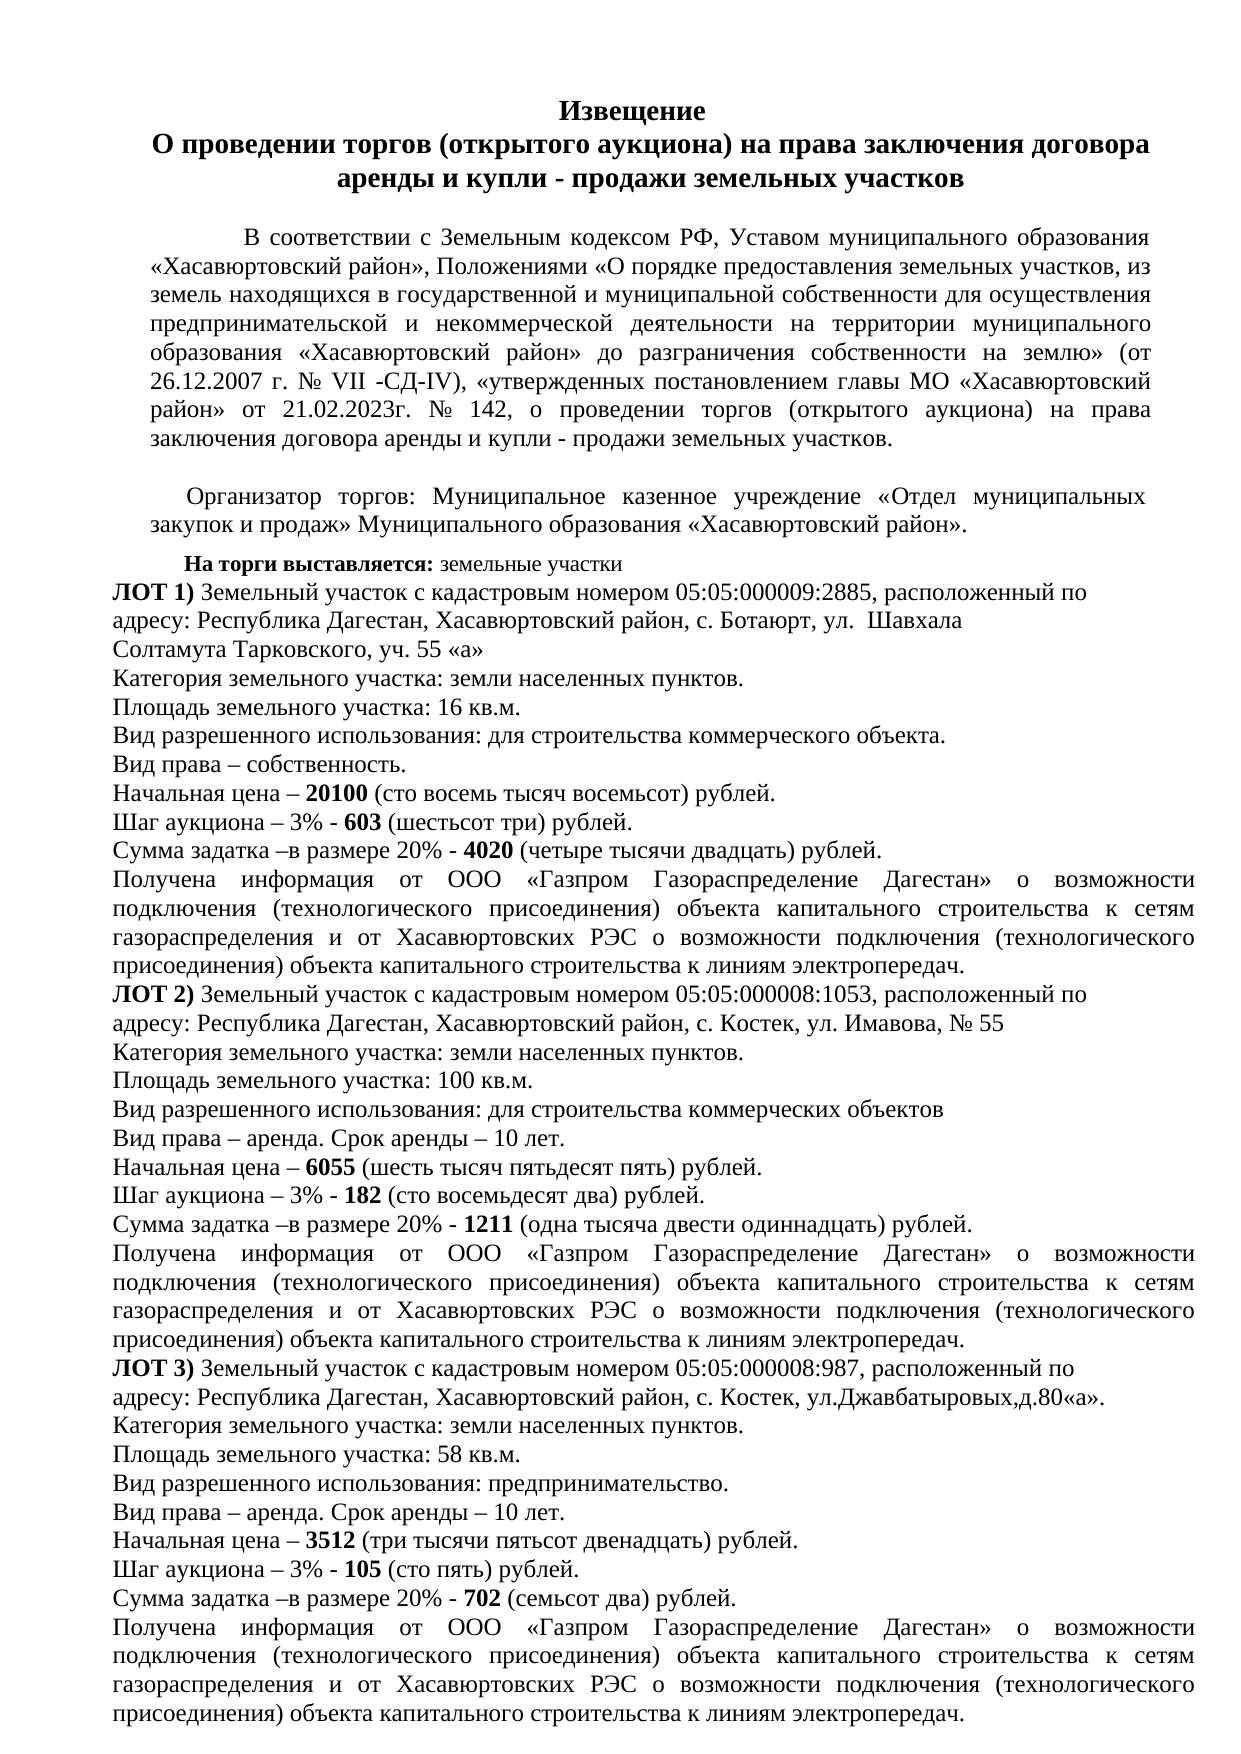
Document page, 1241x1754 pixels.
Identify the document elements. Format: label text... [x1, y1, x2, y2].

text Вид права – аренда. Срок аренды – 10 лет. [112, 1497, 1196, 1525]
text Начальная цена – 6055 (шесть тысяч пятьдесят пять) рублей. [112, 1152, 1196, 1180]
text Извещение [112, 93, 1152, 126]
text адресу: Республика Дагестан, Хасавюртовский район, с. Ботаюрт, ул. Шавхала [112, 605, 1196, 634]
text В соответствии с Земельным кодексом РФ, Уставом муниципального образования «Хасавюртовский район», Положениями «О порядке предоставления земельных участков, из земель находящихся в государственной и муниципальной собственности для осуществления предпринимательской и некоммерческой деятельности на территории муниципального образования «Хасавюртовский район» до разграничения собственности на землю» (от 26.12.. № VII -CД-IV), «утвержденных постановлением главы МО «Хасавюртовский район» от 21.02.2023г. № 142, о проведении торгов (открытого аукциона) на права заключения договора аренды и купли - продажи земельных участков. [150, 222, 1152, 452]
text Шаг аукциона – 3% - 105 (сто пять) рублей. [112, 1554, 1196, 1583]
text Площадь земельного участка: 100 кв.м. [112, 1065, 1196, 1094]
text ЛОТ 3) Земельный участок с кадастровым номером 05:05:000008:987, расположенный по [112, 1353, 1196, 1382]
text Начальная цена – 20100 (сто восемь тысяч восемьсот) рублей. [112, 778, 1196, 807]
text Площадь земельного участка: 16 кв.м. [112, 692, 1196, 720]
text Вид разрешенного использования: для строительства коммерческого объекта. [112, 720, 1196, 749]
text Вид разрешенного использования: для строительства коммерческих объектов [112, 1094, 1196, 1123]
text Сумма задатка –в размере 20% - 1211 (одна тысяча двести одиннадцать) рублей. [112, 1209, 1196, 1238]
text Организатор торгов: Муниципальное казенное учреждение «Отдел муниципальных закупок и продаж» Муниципального образования «Хасавюртовский район». [150, 481, 1146, 538]
text Категория земельного участка: земли населенных пунктов. [112, 1037, 1196, 1065]
text ЛОТ 2) Земельный участок с кадастровым номером 05:05:000008:1053, расположенный по [112, 979, 1196, 1008]
text Шаг аукциона – 3% - 182 (сто восемьдесят два) рублей. [112, 1180, 1196, 1209]
text ЛОТ 1) Земельный участок с кадастровым номером 05:05:000009:2885, расположенный по [112, 577, 1196, 605]
text Вид разрешенного использования: предпринимательство. [112, 1468, 1196, 1497]
text Вид права – аренда. Срок аренды – 10 лет. [112, 1123, 1196, 1152]
text Сумма задатка –в размере 20% - 702 (семьсот два) рублей. [112, 1583, 1196, 1612]
text Вид права – собственность. [112, 749, 1196, 778]
text Шаг аукциона – 3% - 603 (шестьсот три) рублей. [112, 807, 1196, 835]
text Солтамута Тарковского, уч. 55 «а» [112, 634, 1196, 663]
text Категория земельного участка: земли населенных пунктов. [112, 1410, 1196, 1439]
text На торги выставляется: земельные участки [184, 550, 1146, 577]
text Начальная цена – 3512 (три тысячи пятьсот двенадцать) рублей. [112, 1525, 1196, 1554]
text адресу: Республика Дагестан, Хасавюртовский район, с. Костек, ул.Джавбатыровых,д.80«а». [112, 1382, 1196, 1410]
text адресу: Республика Дагестан, Хасавюртовский район, с. Костек, ул. Имавова, № 55 [112, 1008, 1196, 1037]
text Сумма задатка –в размере 20% - 4020 (четыре тысячи двадцать) рублей. [112, 835, 1196, 864]
text Категория земельного участка: земли населенных пунктов. [112, 663, 1196, 692]
text Площадь земельного участка: 58 кв.м. [112, 1439, 1196, 1468]
text О проведении торгов (открытого аукциона) на права заключения договора аренды и купли - продажи земельных участков [150, 126, 1152, 193]
